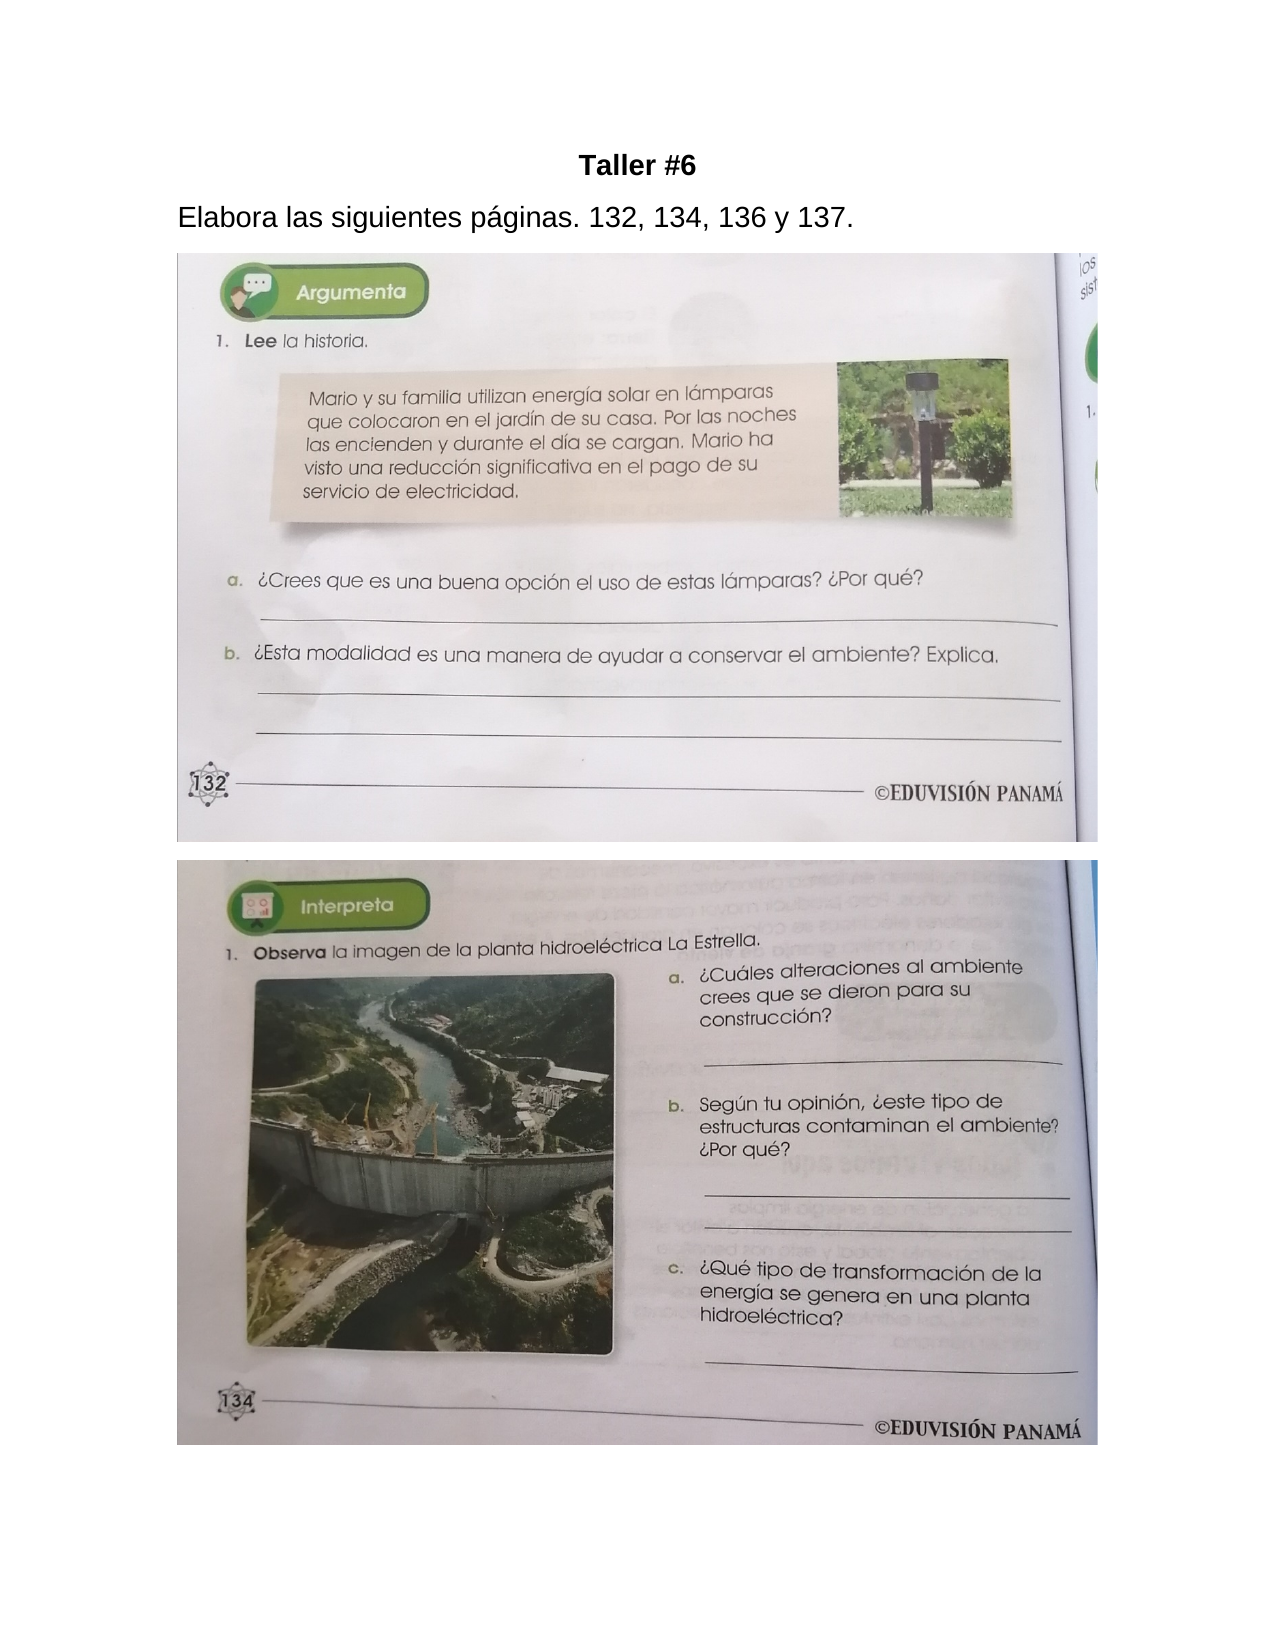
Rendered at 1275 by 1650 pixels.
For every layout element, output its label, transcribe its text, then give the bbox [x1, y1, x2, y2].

picture [177, 253, 1098, 842]
text Taller #6 [177, 148, 1098, 181]
picture [177, 860, 1098, 1445]
text Elabora las siguientes páginas. 132, 134, 136 y 137. [177, 200, 1098, 234]
